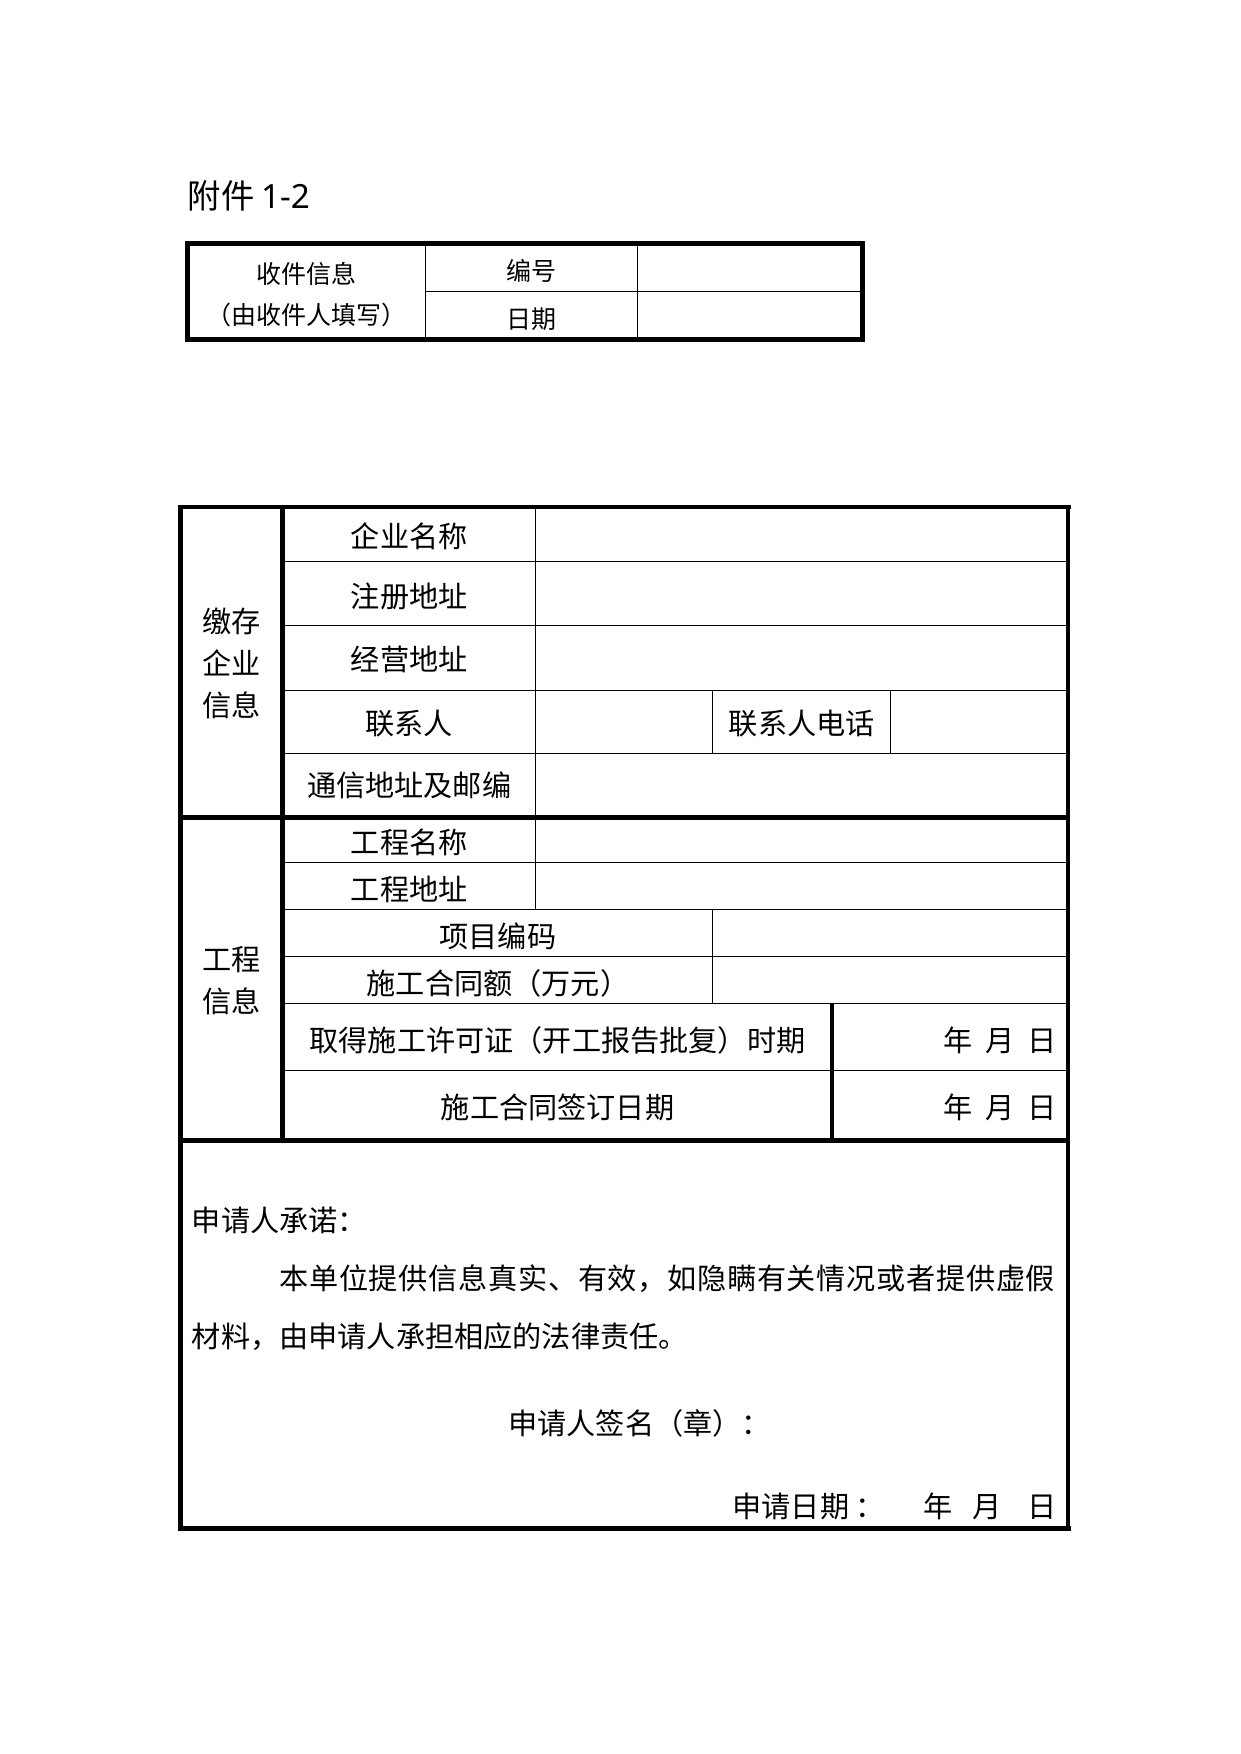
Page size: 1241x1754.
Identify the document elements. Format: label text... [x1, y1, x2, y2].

table_cell [536, 691, 712, 752]
table_cell 联系人 [285, 691, 535, 752]
table_cell 年 月 日 [834, 1004, 1066, 1070]
table_cell [536, 820, 1066, 862]
table_cell 联系人电话 [713, 691, 890, 752]
table_cell [713, 910, 1066, 956]
table_cell 年 月 日 [834, 1071, 1066, 1138]
table_cell [891, 691, 1066, 752]
table_cell 通信地址及邮编 [285, 754, 535, 815]
table_cell 工程地址 [285, 863, 535, 909]
table_header 缴存企业 信息 [183, 509, 280, 815]
table_cell [536, 626, 1066, 690]
table_cell [536, 754, 1066, 815]
table_cell 申请人承诺： 本单位提供信息真实、有效，如隐瞒有关情况或者提供虚假材料，由申请人承担相应的法律责任。 申请人签名（章）： 申请日期 ： 年 月 日 [183, 1143, 1066, 1526]
table_cell 取得施工许可证（开工报告批复）时期 [285, 1004, 830, 1070]
table_cell 注册地址 [285, 562, 535, 624]
table_header [536, 509, 1066, 561]
table_cell 日期 [426, 292, 637, 337]
table_cell 经营地址 [285, 626, 535, 690]
table_cell [713, 957, 1066, 1003]
table_header 收件信息 （由收件人填写） [190, 246, 425, 337]
table_cell 工程名称 [285, 820, 535, 862]
table_header 企业名称 [285, 509, 535, 561]
table_cell 施工合同签订日期 [285, 1071, 830, 1138]
table_cell 项目编码 [285, 910, 712, 956]
table_cell [536, 562, 1066, 624]
table_cell [638, 292, 860, 337]
text 附件1-2 [187, 162, 1053, 227]
table_cell 施工合同额（万元） [285, 957, 712, 1003]
table_cell 工程信息 [183, 820, 280, 1138]
table_header 编号 [426, 246, 637, 291]
table_cell [536, 863, 1066, 909]
table_header [638, 246, 860, 291]
